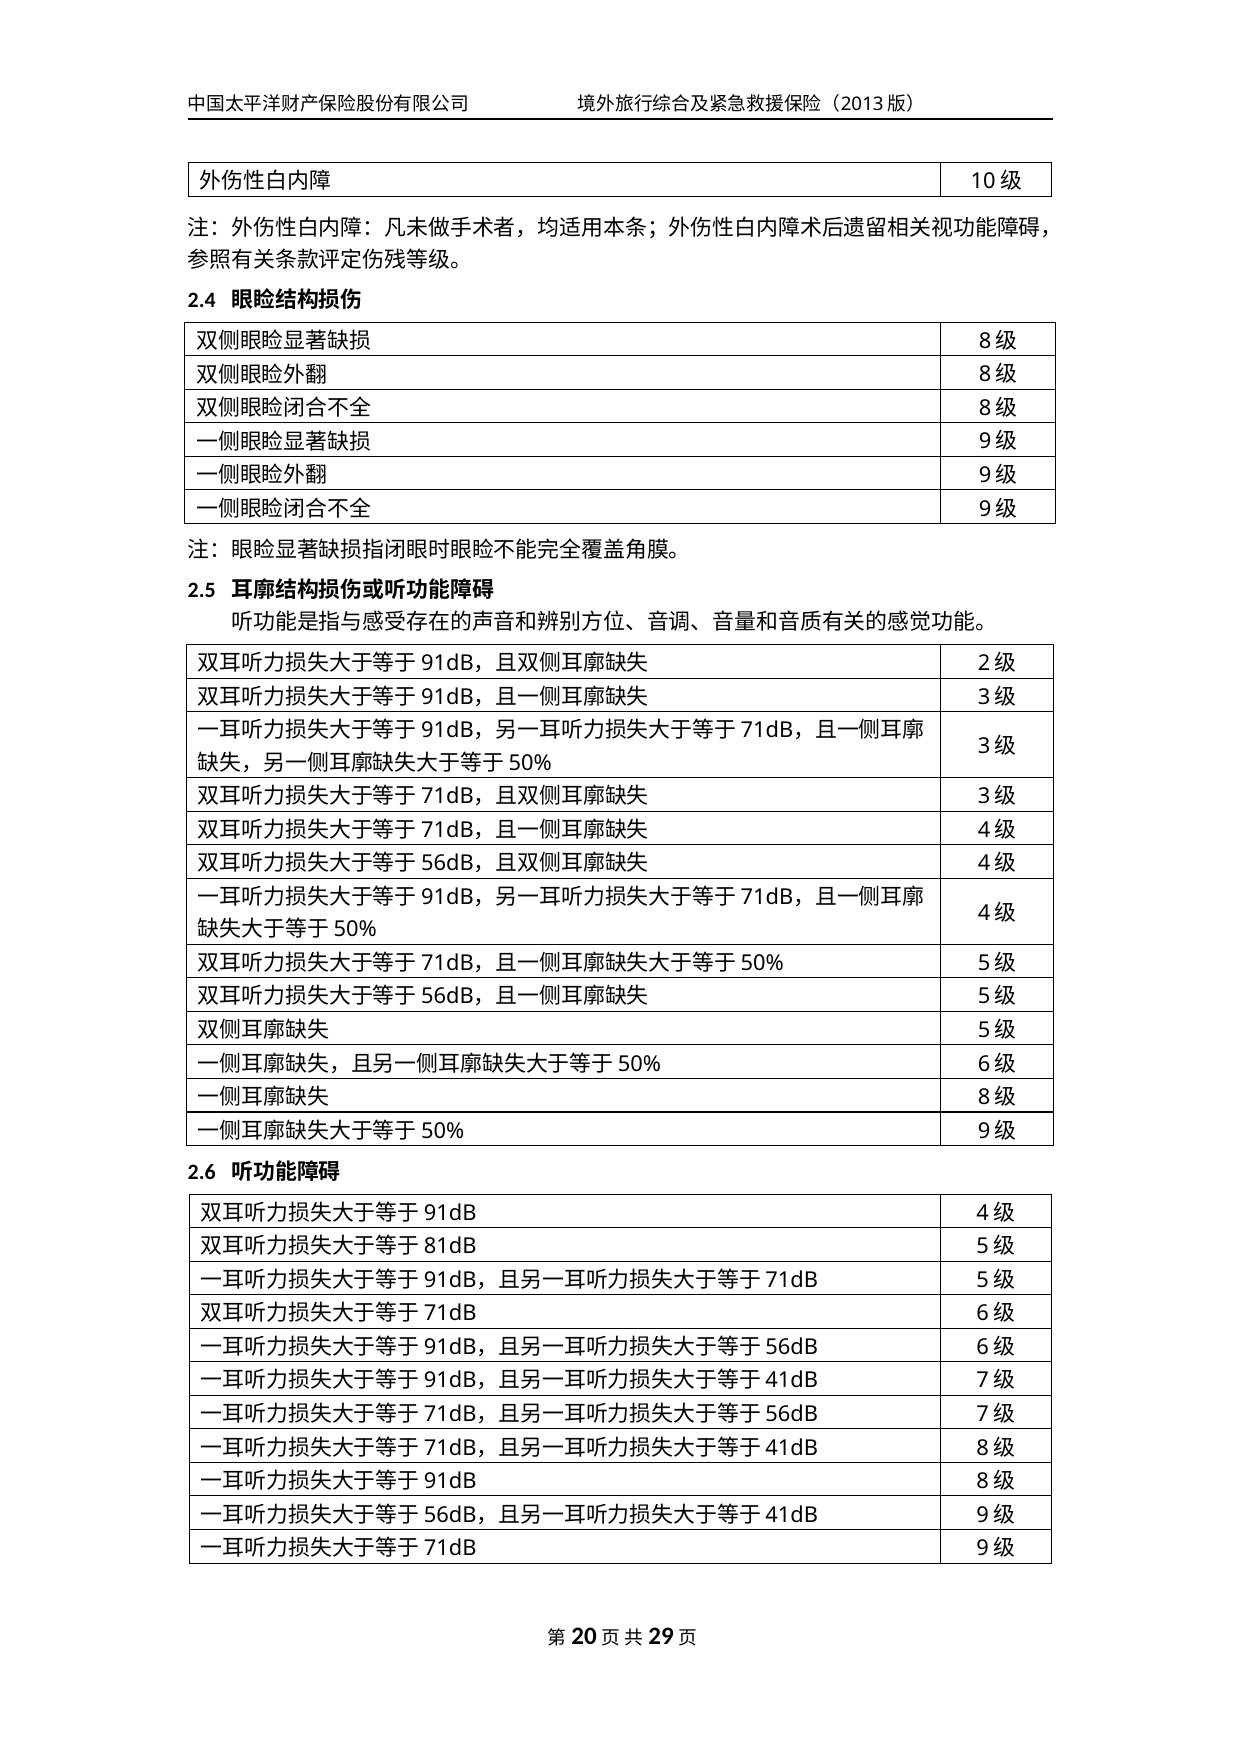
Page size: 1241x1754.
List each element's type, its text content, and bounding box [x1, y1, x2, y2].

table_cell 9级 [941, 457, 1055, 489]
table_cell 一耳听力损失大于等于91dB，且另一耳听力损失大于等于41dB [190, 1362, 940, 1395]
table_cell 8级 [941, 1463, 1051, 1495]
table_cell 一耳听力损失大于等于91dB，另一耳听力损失大于等于71dB，且一侧耳廓缺失，另一侧耳廓缺失大于等于50% [187, 712, 940, 777]
table_cell 5级 [941, 1012, 1053, 1044]
table_cell 8级 [941, 1429, 1051, 1462]
table_cell 双耳听力损失大于等于71dB，且一侧耳廓缺失大于等于50% [187, 945, 940, 977]
table_cell 双侧耳廓缺失 [187, 1012, 940, 1044]
table_header 双侧眼睑显著缺损 [185, 323, 940, 355]
table_cell 一侧眼睑外翻 [185, 457, 940, 489]
table_cell 8级 [941, 390, 1055, 422]
table_cell 3级 [941, 778, 1053, 811]
table_header 2级 [941, 645, 1053, 677]
table_cell 双侧眼睑外翻 [185, 356, 940, 389]
table_cell 6级 [941, 1295, 1051, 1328]
table_cell 一耳听力损失大于等于91dB，且另一耳听力损失大于等于71dB [190, 1262, 940, 1294]
table_cell 双耳听力损失大于等于71dB [190, 1295, 940, 1328]
table_cell 6级 [941, 1329, 1051, 1361]
table_header 10级 [941, 163, 1051, 196]
table_cell 8级 [941, 1079, 1053, 1111]
table_cell 双耳听力损失大于等于56dB，且双侧耳廓缺失 [187, 845, 940, 878]
table_cell 9级 [941, 1113, 1053, 1145]
table_header 4级 [941, 1195, 1051, 1227]
text 听功能是指与感受存在的声音和辨别方位、音调、音量和音质有关的感觉功能。 [187, 604, 1053, 636]
table_cell 9级 [941, 423, 1055, 456]
table_cell 9级 [941, 1496, 1051, 1529]
table_cell 一侧眼睑闭合不全 [185, 490, 940, 523]
table_cell 双耳听力损失大于等于71dB，且一侧耳廓缺失 [187, 812, 940, 844]
table_cell 双耳听力损失大于等于56dB，且一侧耳廓缺失 [187, 978, 940, 1011]
subtitle 听功能障碍 [187, 1153, 1053, 1186]
table_cell 7级 [941, 1396, 1051, 1428]
table_cell 一耳听力损失大于等于91dB [190, 1463, 940, 1495]
table_cell 4级 [941, 812, 1053, 844]
table_cell 一侧耳廓缺失大于等于50% [187, 1113, 940, 1145]
table_cell 4级 [941, 845, 1053, 878]
table_cell 5级 [941, 978, 1053, 1011]
table_cell 一侧耳廓缺失 [187, 1079, 940, 1111]
table_cell 一耳听力损失大于等于71dB [190, 1530, 940, 1562]
subtitle 耳廓结构损伤或听功能障碍 [187, 571, 1053, 604]
table_cell 双耳听力损失大于等于91dB，且一侧耳廓缺失 [187, 679, 940, 711]
table_cell 5级 [941, 1228, 1051, 1261]
table_cell 一侧眼睑显著缺损 [185, 423, 940, 456]
table_cell 一耳听力损失大于等于91dB，另一耳听力损失大于等于71dB，且一侧耳廓缺失大于等于50% [187, 879, 940, 944]
table_cell 4级 [941, 879, 1053, 944]
subtitle 眼睑结构损伤 [187, 282, 1053, 314]
table_cell 9级 [941, 1530, 1051, 1562]
table_cell 5级 [941, 945, 1053, 977]
table_cell 7级 [941, 1362, 1051, 1395]
text 注：外伤性白内障：凡未做手术者，均适用本条；外伤性白内障术后遗留相关视功能障碍，参照有关条款评定伤残等级。 [187, 209, 1053, 274]
table_cell 双耳听力损失大于等于71dB，且双侧耳廓缺失 [187, 778, 940, 811]
table_cell 一耳听力损失大于等于91dB，且另一耳听力损失大于等于56dB [190, 1329, 940, 1361]
table_cell 3级 [941, 679, 1053, 711]
table_header 双耳听力损失大于等于91dB [190, 1195, 940, 1227]
table_cell 双耳听力损失大于等于81dB [190, 1228, 940, 1261]
table_header 8级 [941, 323, 1055, 355]
text 注：眼睑显著缺损指闭眼时眼睑不能完全覆盖角膜。 [187, 531, 1053, 564]
table_cell 5级 [941, 1262, 1051, 1294]
table_cell 一耳听力损失大于等于71dB，且另一耳听力损失大于等于41dB [190, 1429, 940, 1462]
table_cell 一耳听力损失大于等于71dB，且另一耳听力损失大于等于56dB [190, 1396, 940, 1428]
table_header 双耳听力损失大于等于91dB，且双侧耳廓缺失 [187, 645, 940, 677]
table_cell 8级 [941, 356, 1055, 389]
table_header 外伤性白内障 [189, 163, 940, 196]
table_cell 3级 [941, 712, 1053, 777]
table_cell 6级 [941, 1045, 1053, 1078]
table_cell 9级 [941, 490, 1055, 523]
table_cell 一耳听力损失大于等于56dB，且另一耳听力损失大于等于41dB [190, 1496, 940, 1529]
table_cell 一侧耳廓缺失，且另一侧耳廓缺失大于等于50% [187, 1045, 940, 1078]
table_cell 双侧眼睑闭合不全 [185, 390, 940, 422]
